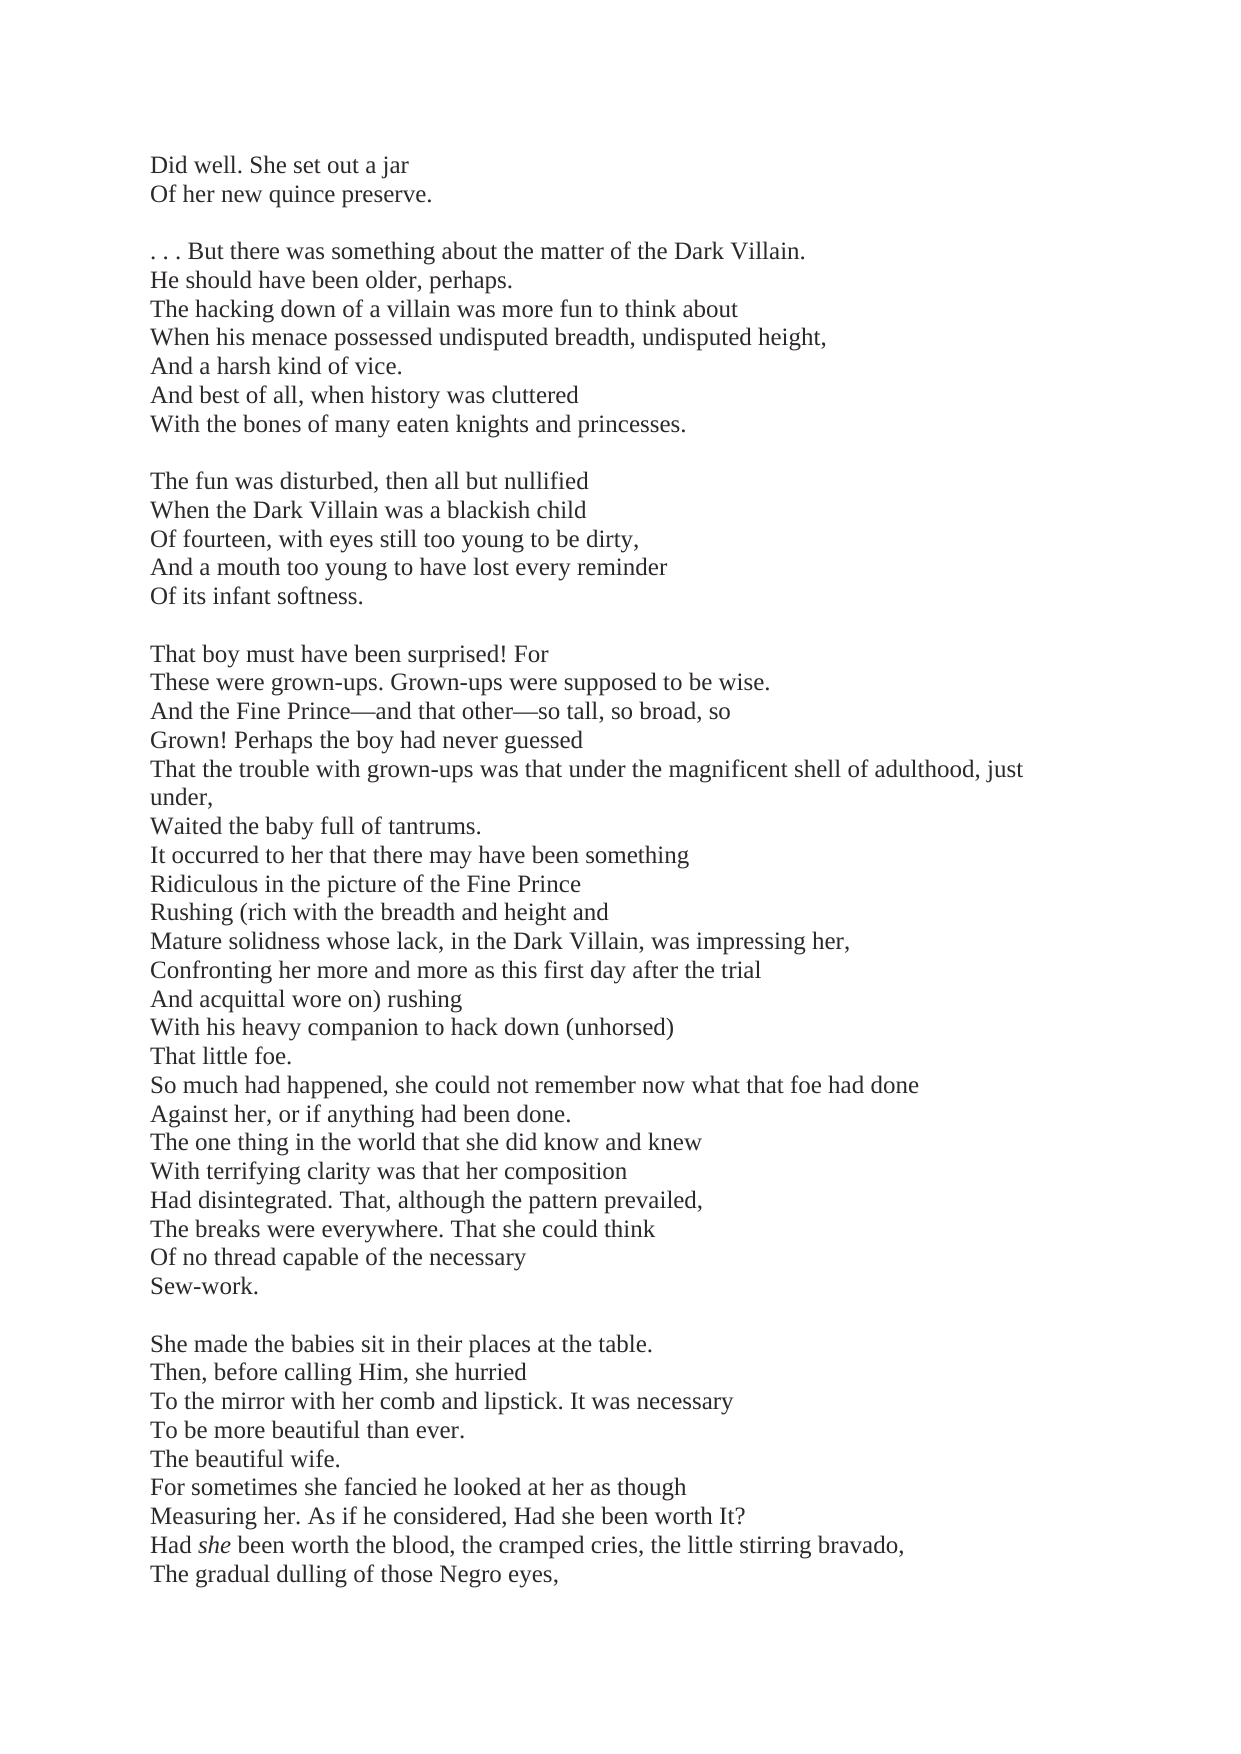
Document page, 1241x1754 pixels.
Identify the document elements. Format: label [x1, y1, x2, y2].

text [150, 150, 1090, 1587]
